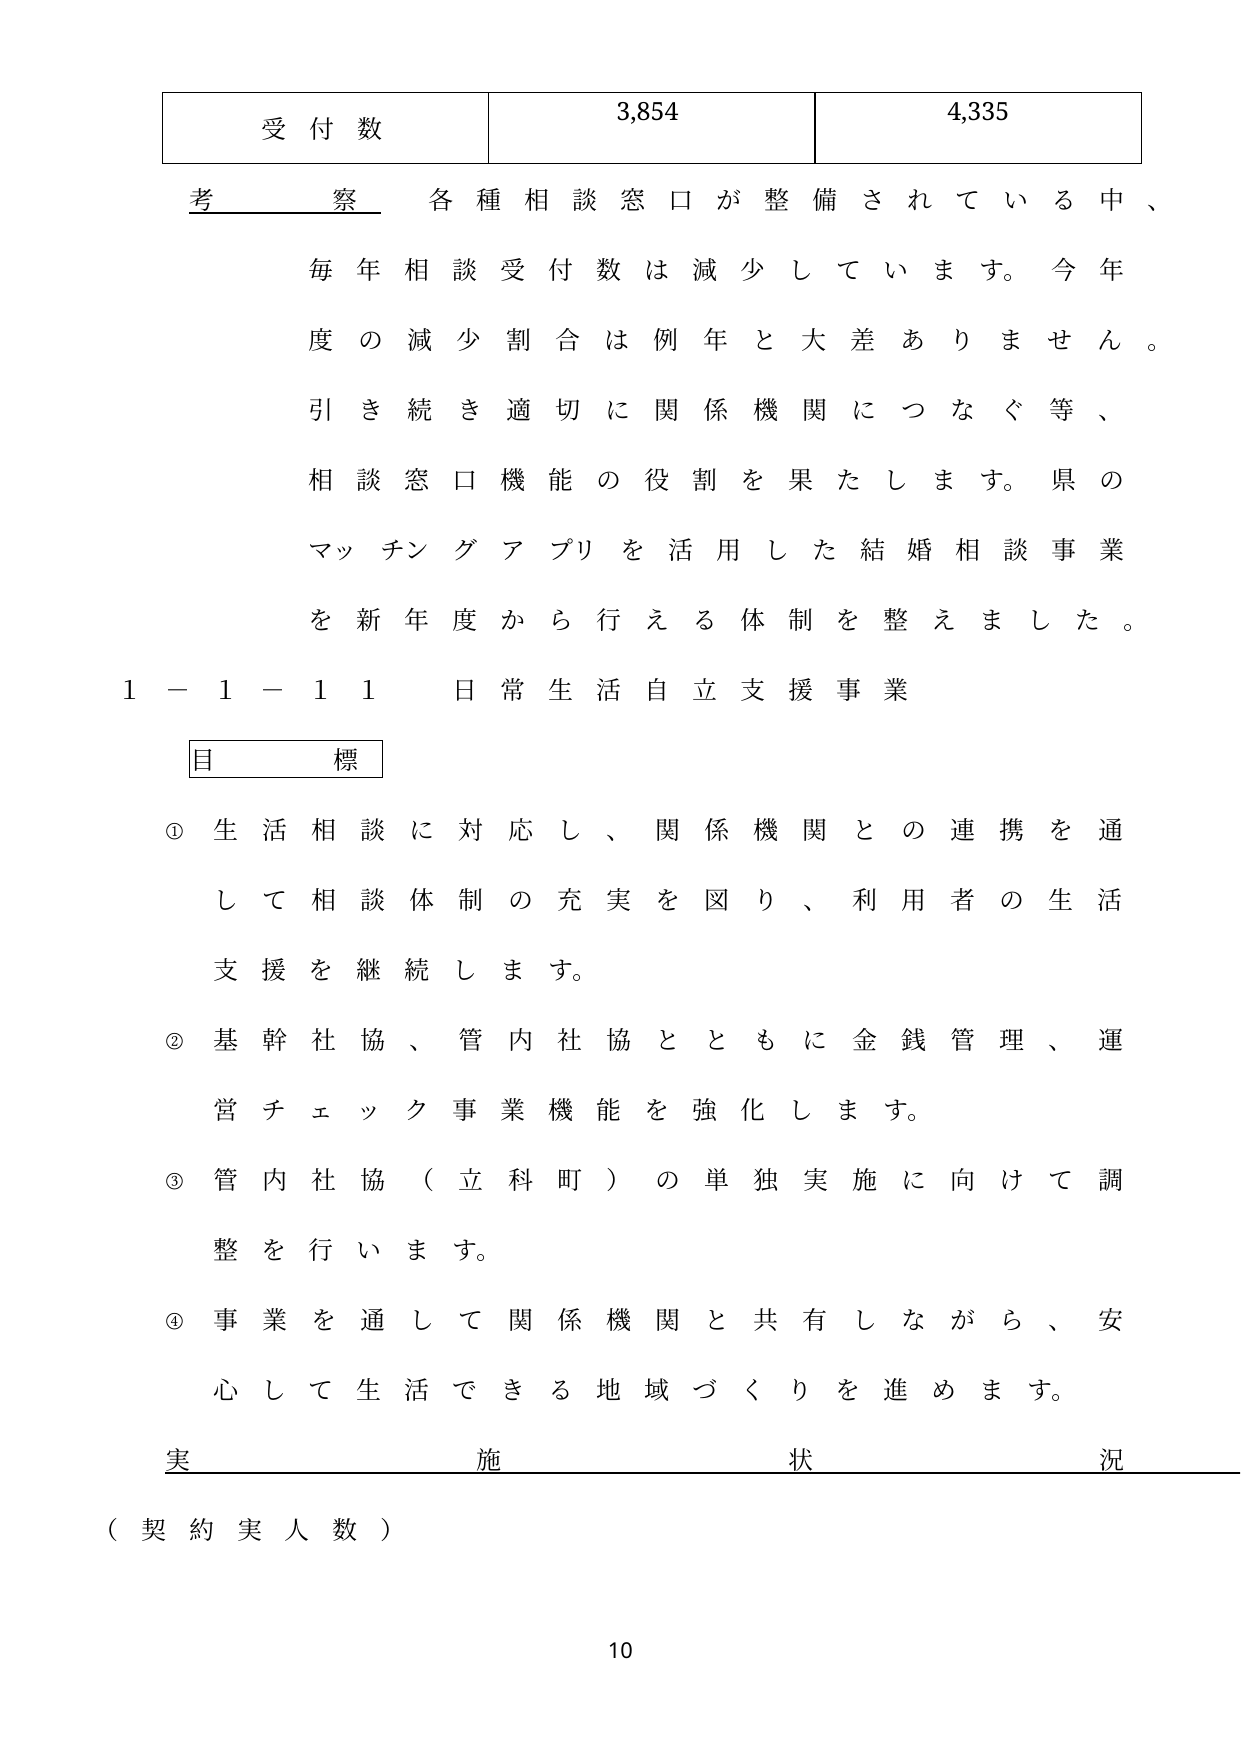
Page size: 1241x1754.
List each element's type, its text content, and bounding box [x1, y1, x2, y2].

list 生活相談に対応し、関係機関との連携を通して相談体制の充実を図り、利用者の生活支援を継続します。 [159, 794, 1147, 1004]
table_cell 受付数 [163, 93, 488, 163]
text １－１－１１ 日常生活自立支援事業 [93, 654, 1147, 724]
table_cell 3,854 [489, 93, 814, 163]
text 実施状況 （契約実人数） [93, 1424, 1147, 1564]
list 事業を通して関係機関と共有しながら、安心して生活できる地域づくりを進めます。 [159, 1284, 1147, 1424]
text 目 標 [135, 724, 1147, 794]
table_cell 4,335 [816, 93, 1141, 163]
text 考 察 各種相談窓口が整備されている中、毎年相談受付数は減少しています。今年度の減少割合は例年と大差ありません。引き続き適切に関係機関につなぐ等、相談窓口機能の役割を果たします。県のマッチングアプリを活用した結婚相談事業を新年度から行える体制を整えました。 [166, 164, 1147, 654]
list 基幹社協、管内社協とともに金銭管理、運営チェック事業機能を強化します。 [159, 1004, 1147, 1144]
list 管内社協（立科町）の単独実施に向けて調整を行います。 [159, 1144, 1147, 1284]
